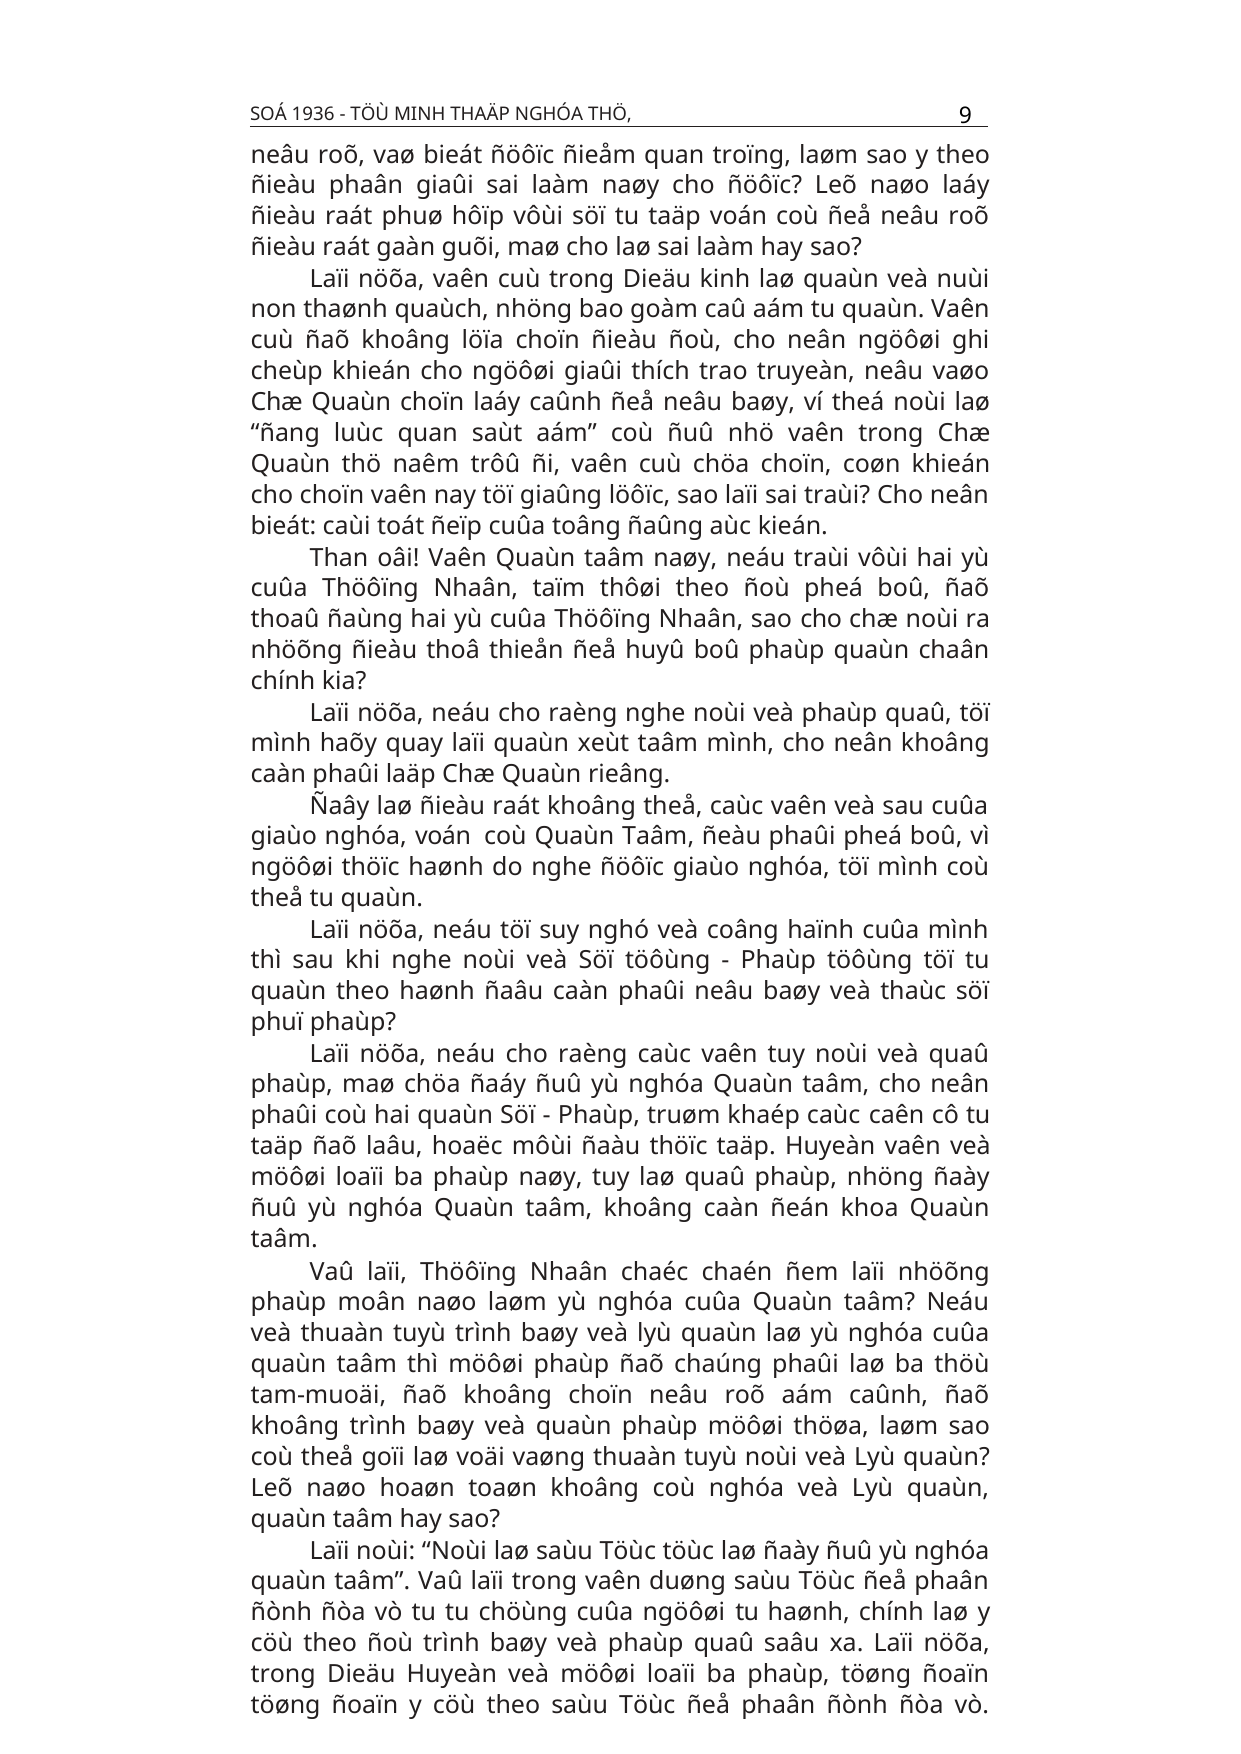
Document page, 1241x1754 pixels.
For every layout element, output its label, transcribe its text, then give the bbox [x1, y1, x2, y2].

text Laïi nöõa, neáu cho raèng nghe noùi veà phaùp quaû, töï mình haõy quay laïi quaùn xeùt taâm mình, cho neân khoâng caàn phaûi laäp Chæ Quaùn rieâng. [250, 697, 990, 790]
text Than oâi! Vaên Quaùn taâm naøy, neáu traùi vôùi hai yù cuûa Thöôïng Nhaân, taïm thôøi theo ñoù pheá boû, ñaõ thoaû ñaùng hai yù cuûa Thöôïng Nhaân, sao cho chæ noùi ra nhöõng ñieàu thoâ thieån ñeå huyû boû phaùp quaùn chaân chính kia? [250, 542, 990, 697]
text Laïi nöõa, vaên cuù trong Dieäu kinh laø quaùn veà nuùi non thaønh quaùch, nhöng bao goàm caû aám tu quaùn. Vaên cuù ñaõ khoâng löïa choïn ñieàu ñoù, cho neân ngöôøi ghi cheùp khieán cho ngöôøi giaûi thích trao truyeàn, neâu vaøo Chæ Quaùn choïn laáy caûnh ñeå neâu baøy, ví theá noùi laø “ñang luùc quan saùt aám” coù ñuû nhö vaên trong Chæ Quaùn thö naêm trôû ñi, vaên cuù chöa choïn, coøn khieán cho choïn vaên nay töï giaûng löôïc, sao laïi sai traùi? Cho neân bieát: caùi toát ñeïp cuûa toâng ñaûng aùc kieán. [250, 262, 990, 542]
text Laïi nöõa, neáu töï suy nghó veà coâng haïnh cuûa mình thì sau khi nghe noùi veà Söï töôùng - Phaùp töôùng töï tu quaùn theo haønh ñaâu caàn phaûi neâu baøy veà thaùc söï phuï phaùp? [250, 914, 990, 1038]
text Laïi nöõa, neáu cho raèng caùc vaên tuy noùi veà quaû phaùp, maø chöa ñaáy ñuû yù nghóa Quaùn taâm, cho neân phaûi coù hai quaùn Söï - Phaùp, truøm khaép caùc caên cô tu taäp ñaõ laâu, hoaëc môùi ñaàu thöïc taäp. Huyeàn vaên veà möôøi loaïi ba phaùp naøy, tuy laø quaû phaùp, nhöng ñaày ñuû yù nghóa Quaùn taâm, khoâng caàn ñeán khoa Quaùn taâm. [250, 1038, 990, 1255]
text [250, 1534, 990, 1721]
text Ñaây laø ñieàu raát khoâng theå, caùc vaên veà sau cuûa giaùo nghóa, voán coù Quaùn Taâm, ñeàu phaûi pheá boû, vì ngöôøi thöïc haønh do nghe ñöôïc giaùo nghóa, töï mình coù theå tu quaùn. [250, 790, 990, 914]
text neâu roõ, vaø bieát ñöôïc ñieåm quan troïng, laøm sao y theo ñieàu phaân giaûi sai laàm naøy cho ñöôïc? Leõ naøo laáy ñieàu raát phuø hôïp vôùi söï tu taäp voán coù ñeå neâu roõ ñieàu raát gaàn guõi, maø cho laø sai laàm hay sao? [250, 138, 990, 262]
text Vaû laïi, Thöôïng Nhaân chaéc chaén ñem laïi nhöõng phaùp moân naøo laøm yù nghóa cuûa Quaùn taâm? Neáu veà thuaàn tuyù trình baøy veà lyù quaùn laø yù nghóa cuûa quaùn taâm thì möôøi phaùp ñaõ chaúng phaûi laø ba thöù tam-muoäi, ñaõ khoâng choïn neâu roõ aám caûnh, ñaõ khoâng trình baøy veà quaùn phaùp möôøi thöøa, laøm sao coù theå goïi laø voäi vaøng thuaàn tuyù noùi veà Lyù quaùn? Leõ naøo hoaøn toaøn khoâng coù nghóa veà Lyù quaùn, quaùn taâm hay sao? [250, 1255, 990, 1534]
